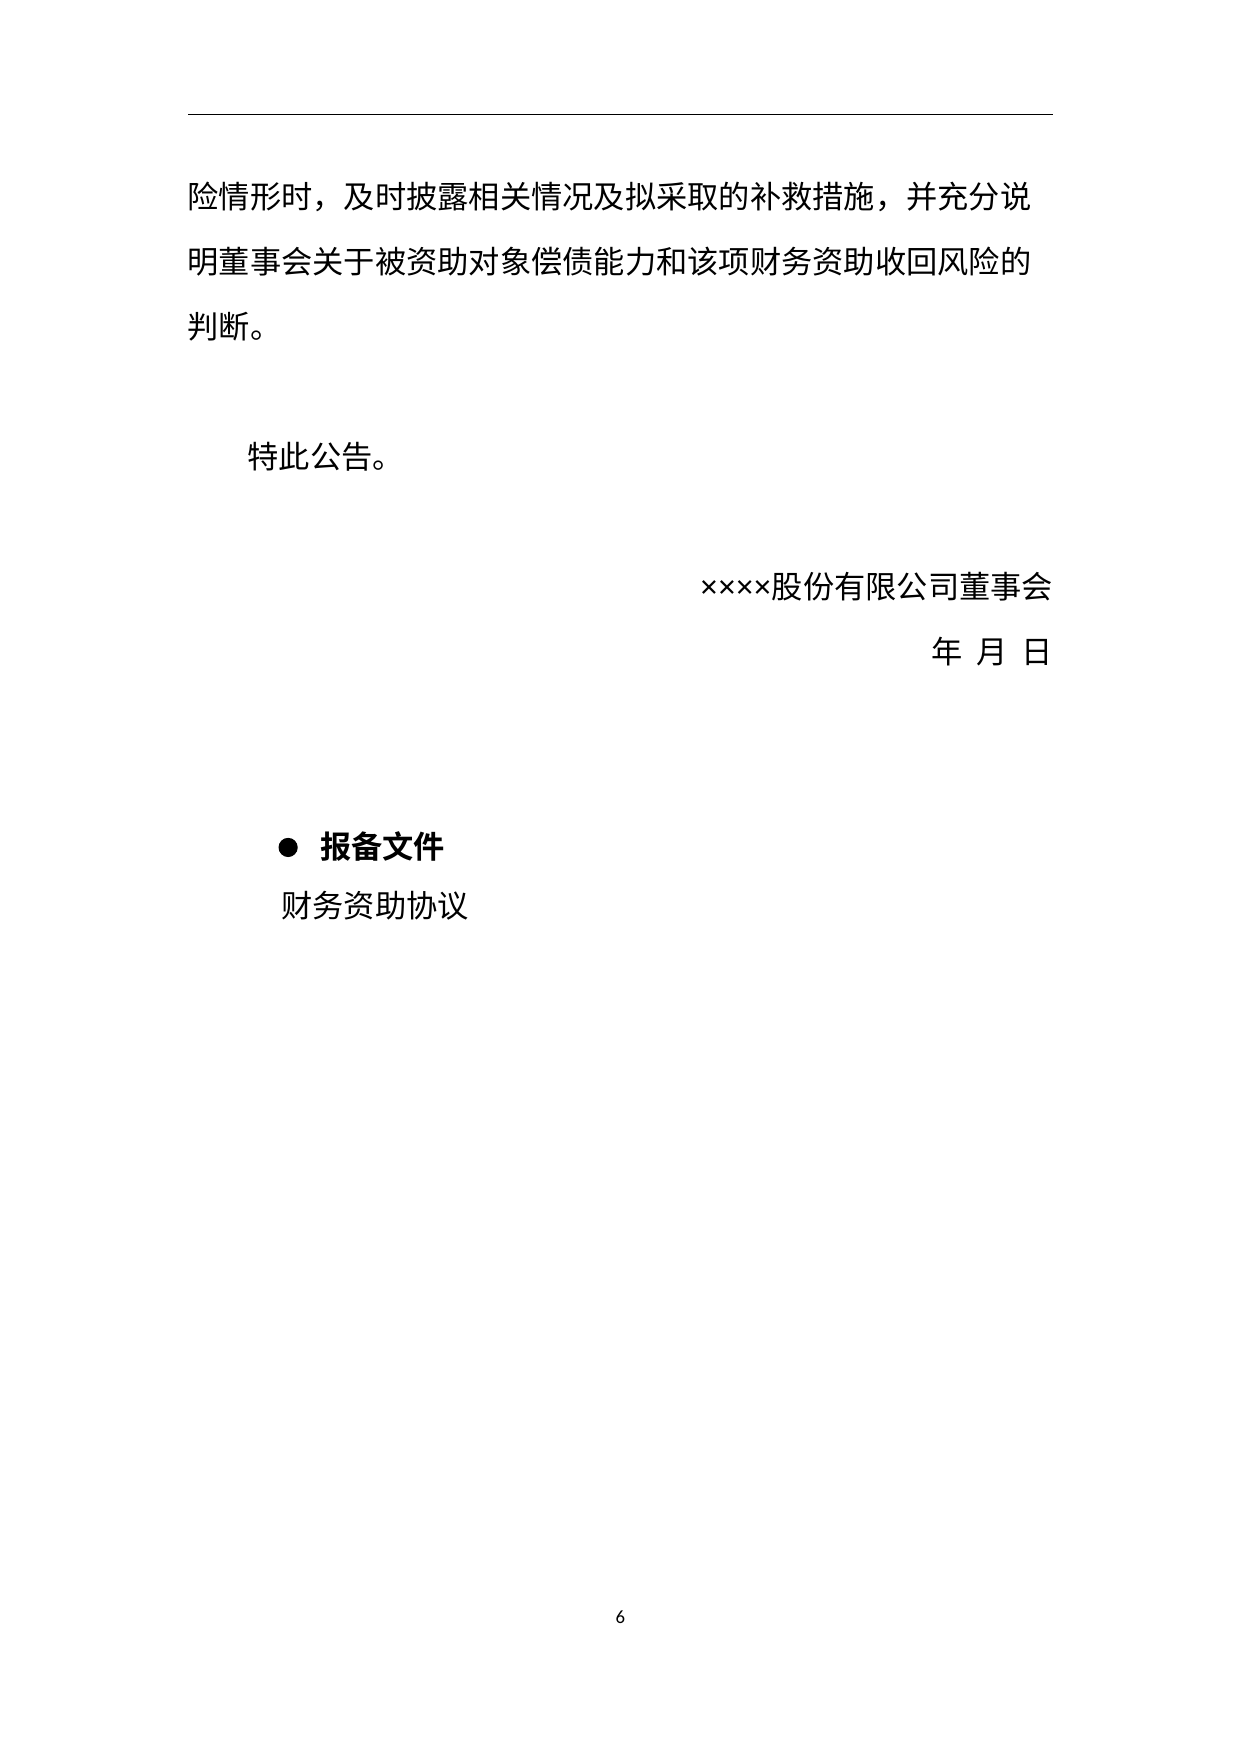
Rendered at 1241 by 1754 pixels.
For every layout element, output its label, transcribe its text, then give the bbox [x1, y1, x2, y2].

text 年 月 日 [187, 617, 1053, 682]
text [187, 162, 1053, 357]
text ××××股份有限公司董事会 [187, 552, 1053, 617]
text 特此公告。 [187, 422, 1053, 487]
text 财务资助协议 [187, 870, 1053, 929]
list 报备文件 [276, 812, 1053, 870]
